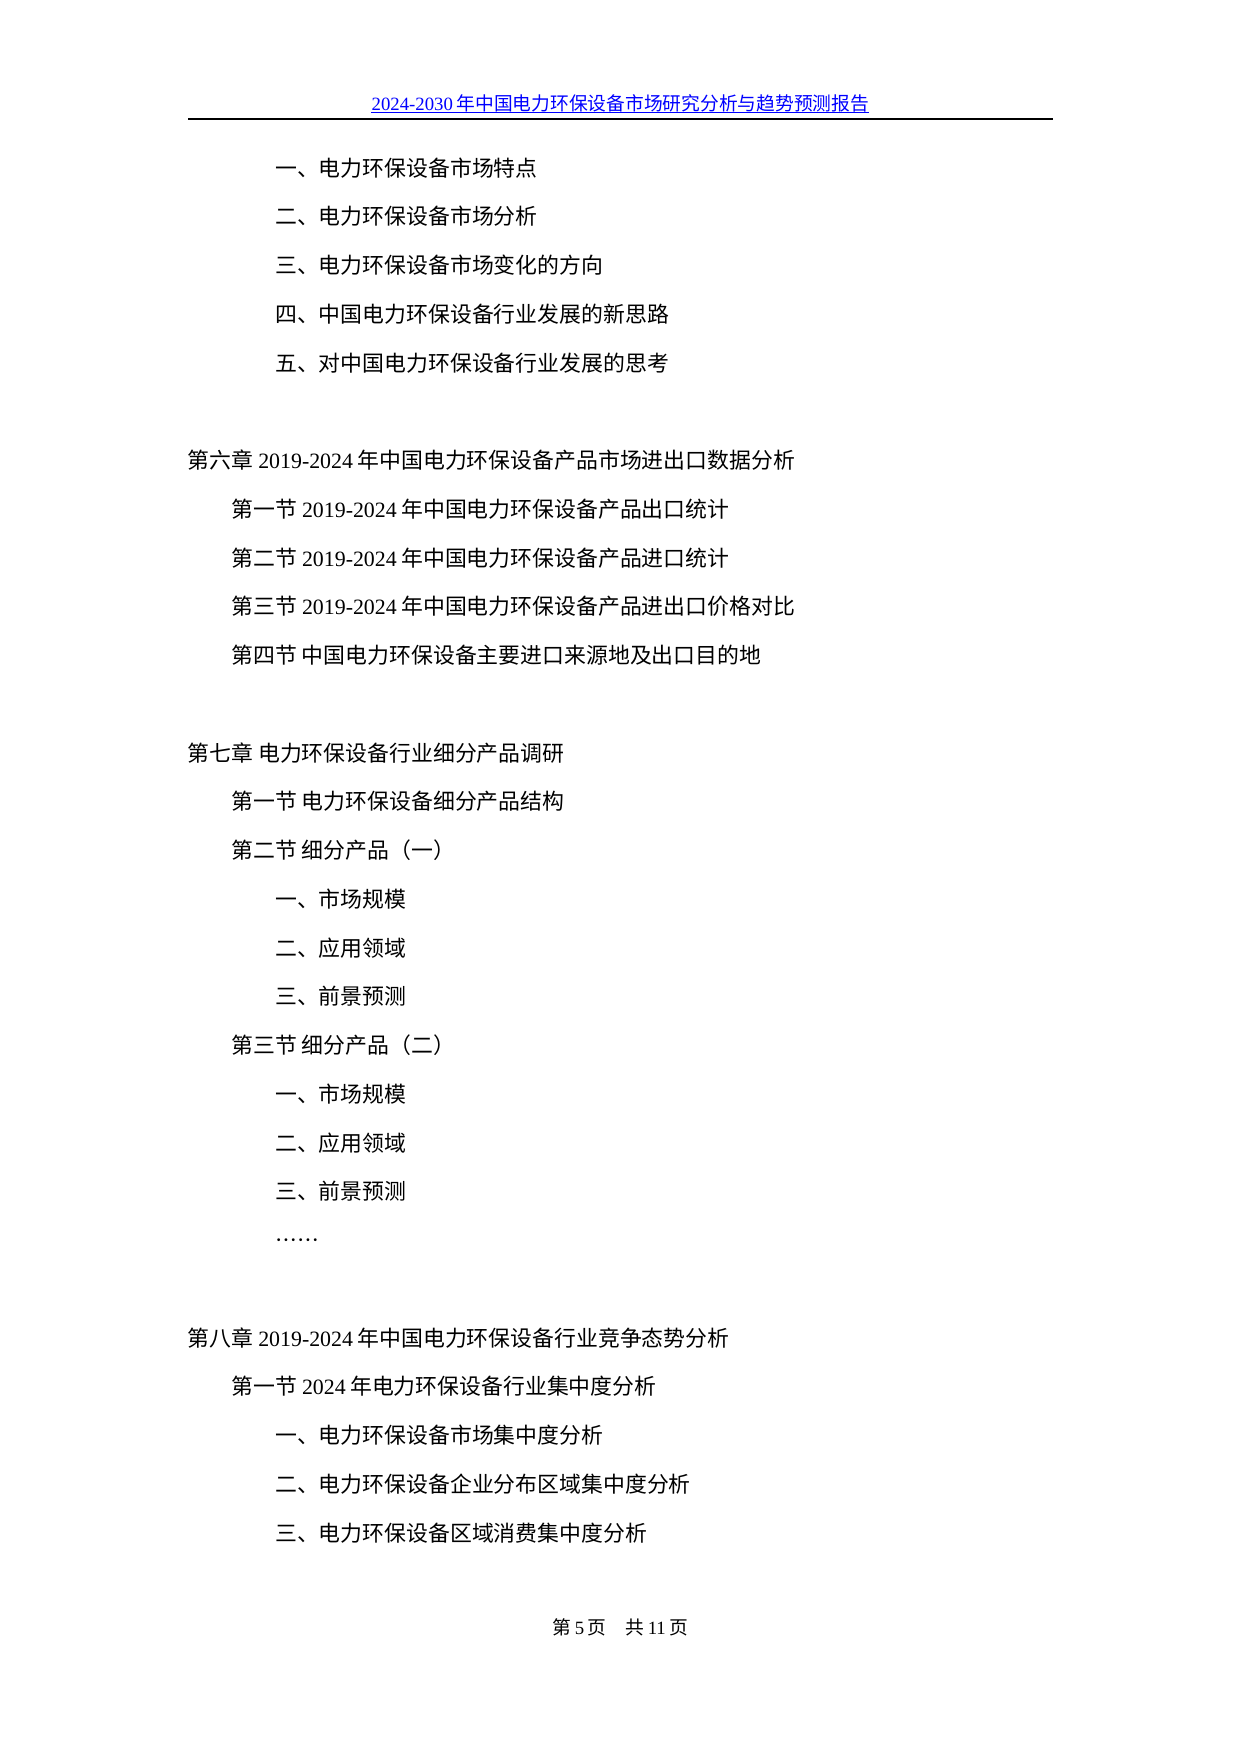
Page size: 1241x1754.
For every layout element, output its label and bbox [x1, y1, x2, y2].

text [187, 150, 1053, 1548]
